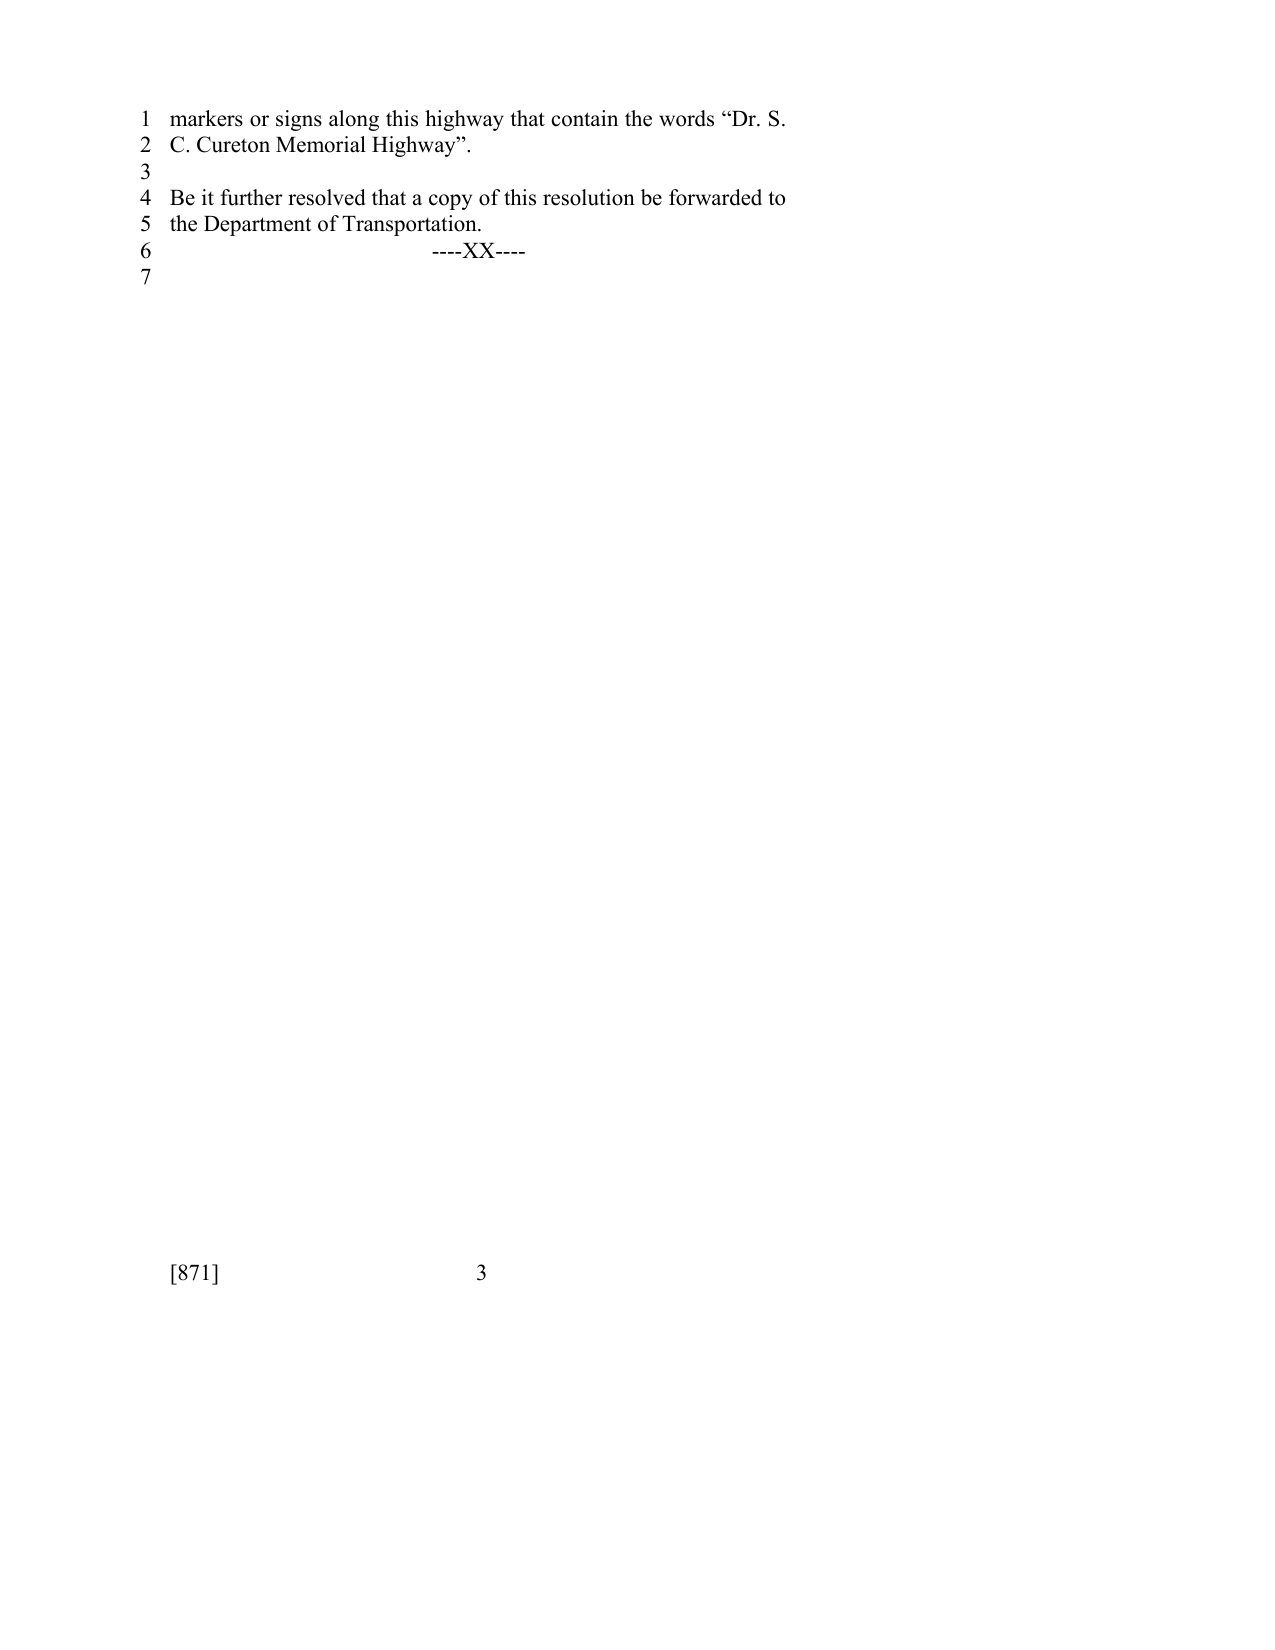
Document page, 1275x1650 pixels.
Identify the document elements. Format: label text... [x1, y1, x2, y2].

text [169, 105, 787, 158]
text Be it further resolved that a copy of this resolution be forwarded to the Department of Transportation. [169, 184, 787, 237]
text ----XX---- [169, 237, 787, 263]
